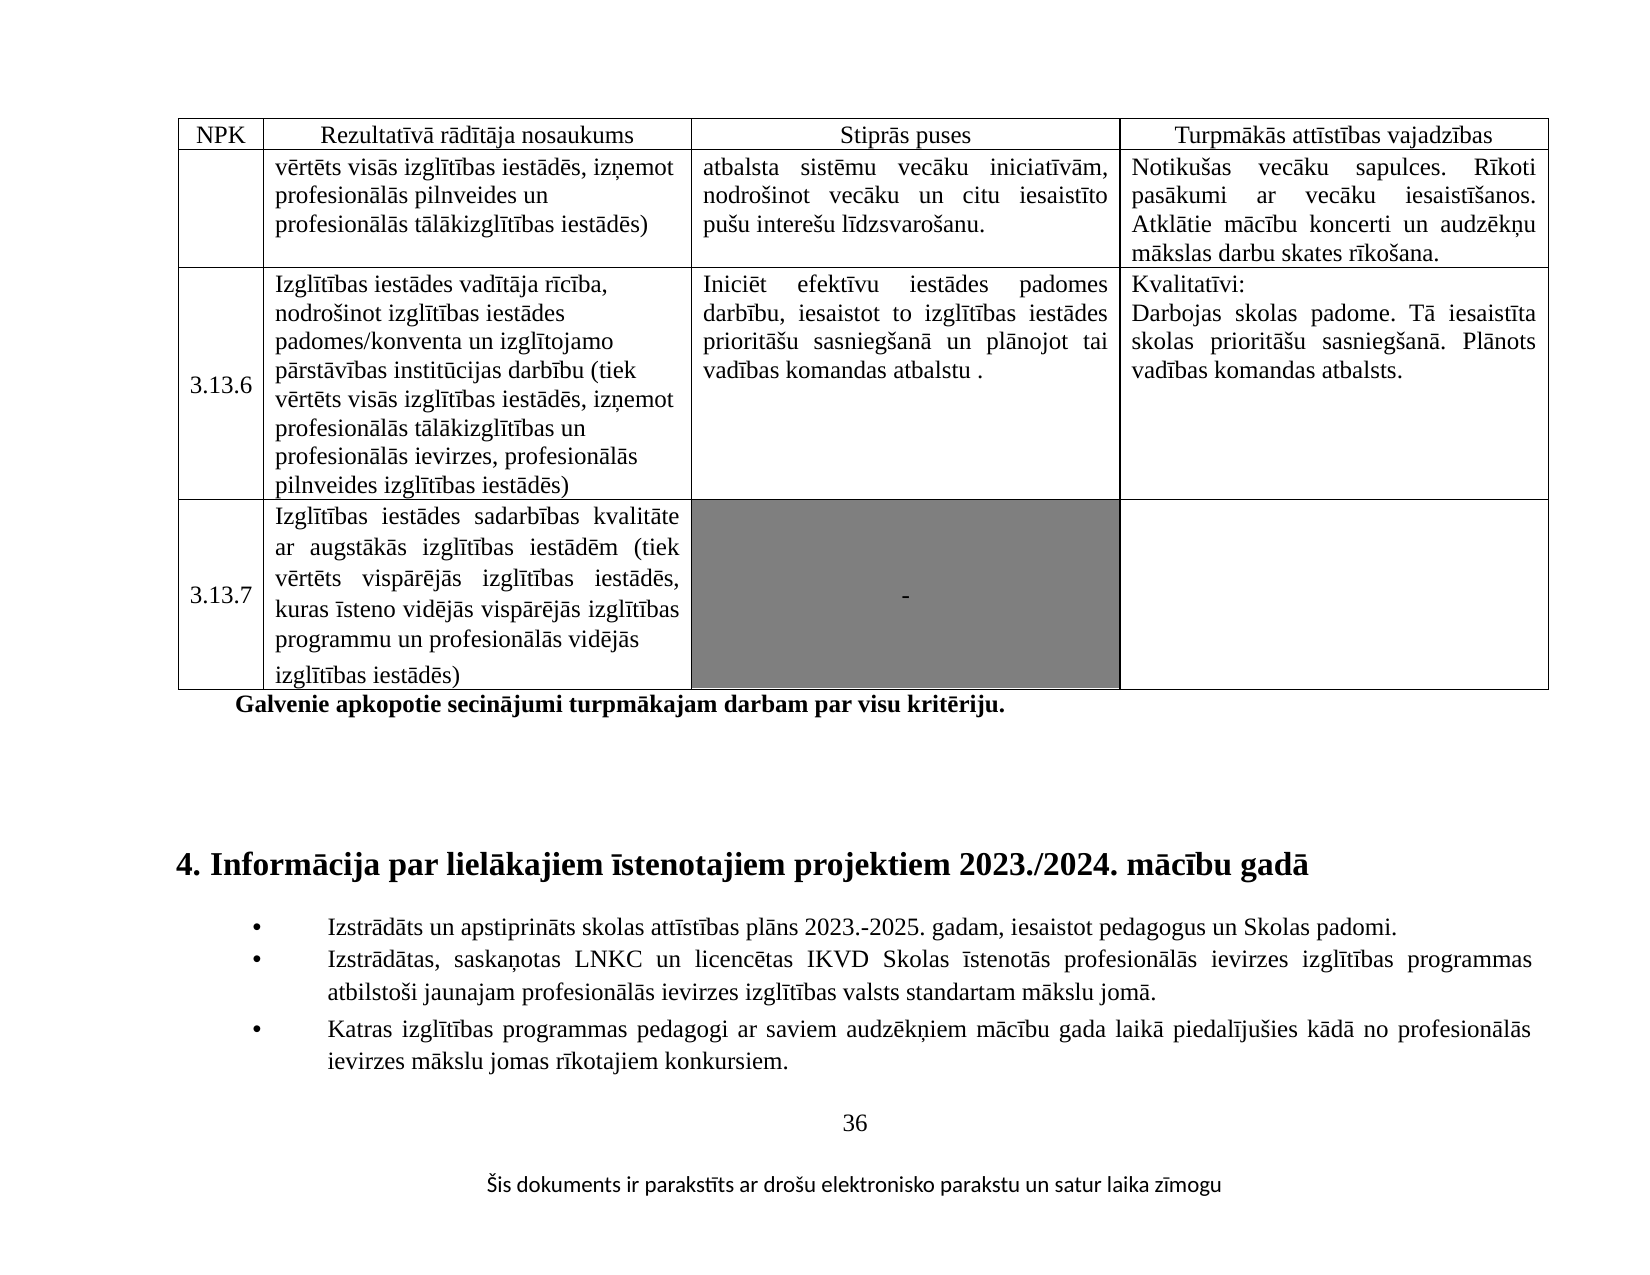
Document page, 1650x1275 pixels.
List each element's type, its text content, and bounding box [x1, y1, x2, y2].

table_cell Turpmākās attīstības vajadzības [1121, 119, 1548, 149]
table_cell atbalsta sistēmu vecāku iniciatīvām, nodrošinot vecāku un citu iesaistīto pušu interešu līdzsvarošanu. [692, 150, 1119, 267]
table_cell vērtēts visās izglītības iestādēs, izņemot profesionālās pilnveides un profesionālās tālākizglītības iestādēs) [264, 150, 691, 267]
list Katras izglītības programmas pedagogi ar saviem audzēkņiem mācību gada laikā piedalījušies kādā no profesionālās ievirzes mākslu jomas rīkotajiem konkursiem. [252, 1014, 1533, 1075]
table_cell Rezultatīvā rādītāja nosaukums [264, 119, 691, 149]
table_cell 3.13.6 [179, 268, 263, 499]
list Izstrādāts un apstiprināts skolas attīstības plāns 2023.-2025. gadam, iesaistot pedagogus un Skolas padomi. [252, 911, 1533, 940]
table_cell Izglītības iestādes vadītāja rīcība, nodrošinot izglītības iestādes padomes/konventa un izglītojamo pārstāvības institūcijas darbību (tiek vērtēts visās izglītības iestādēs, izņemot profesionālās tālākizglītības un profesionālās ievirzes, profesionālās pilnveides izglītības iestādēs) [264, 268, 691, 499]
table_cell Notikušas vecāku sapulces. Rīkoti pasākumi ar vecāku iesaistīšanos. Atklātie mācību koncerti un audzēkņu mākslas darbu skates rīkošana. [1121, 150, 1548, 267]
table_cell - [692, 500, 1119, 688]
table_cell Izglītības iestādes sadarbības kvalitāte ar augstākās izglītības iestādēm (tiek vērtēts vispārējās izglītības iestādēs, kuras īsteno vidējās vispārējās izglītības programmu un profesionālās vidējās izglītības iestādēs) [264, 500, 691, 688]
table_cell [1121, 500, 1548, 688]
subtitle 4. Informācija par lielākajiem īstenotajiem projektiem 2023./2024. mācību gadā [176, 845, 1534, 883]
list Izstrādātas, saskaņotas LNKC un licencētas IKVD Skolas īstenotās profesionālās ievirzes izglītības programmas atbilstoši jaunajam profesionālās ievirzes izglītības valsts standartam mākslu jomā. [252, 944, 1533, 1005]
table_cell NPK [179, 119, 263, 149]
table_cell 3.13.7 [179, 500, 263, 688]
text Galvenie apkopotie secinājumi turpmākajam darbam par visu kritēriju. [235, 690, 1538, 718]
table_cell Kvalitatīvi: Darbojas skolas padome. Tā iesaistīta skolas prioritāšu sasniegšanā. Plānots vadības komandas atbalsts. [1121, 268, 1548, 499]
table_cell Iniciēt efektīvu iestādes padomes darbību, iesaistot to izglītības iestādes prioritāšu sasniegšanā un plānojot tai vadības komandas atbalstu . [692, 268, 1119, 499]
table_cell [179, 150, 263, 267]
table_cell Stiprās puses [692, 119, 1119, 149]
